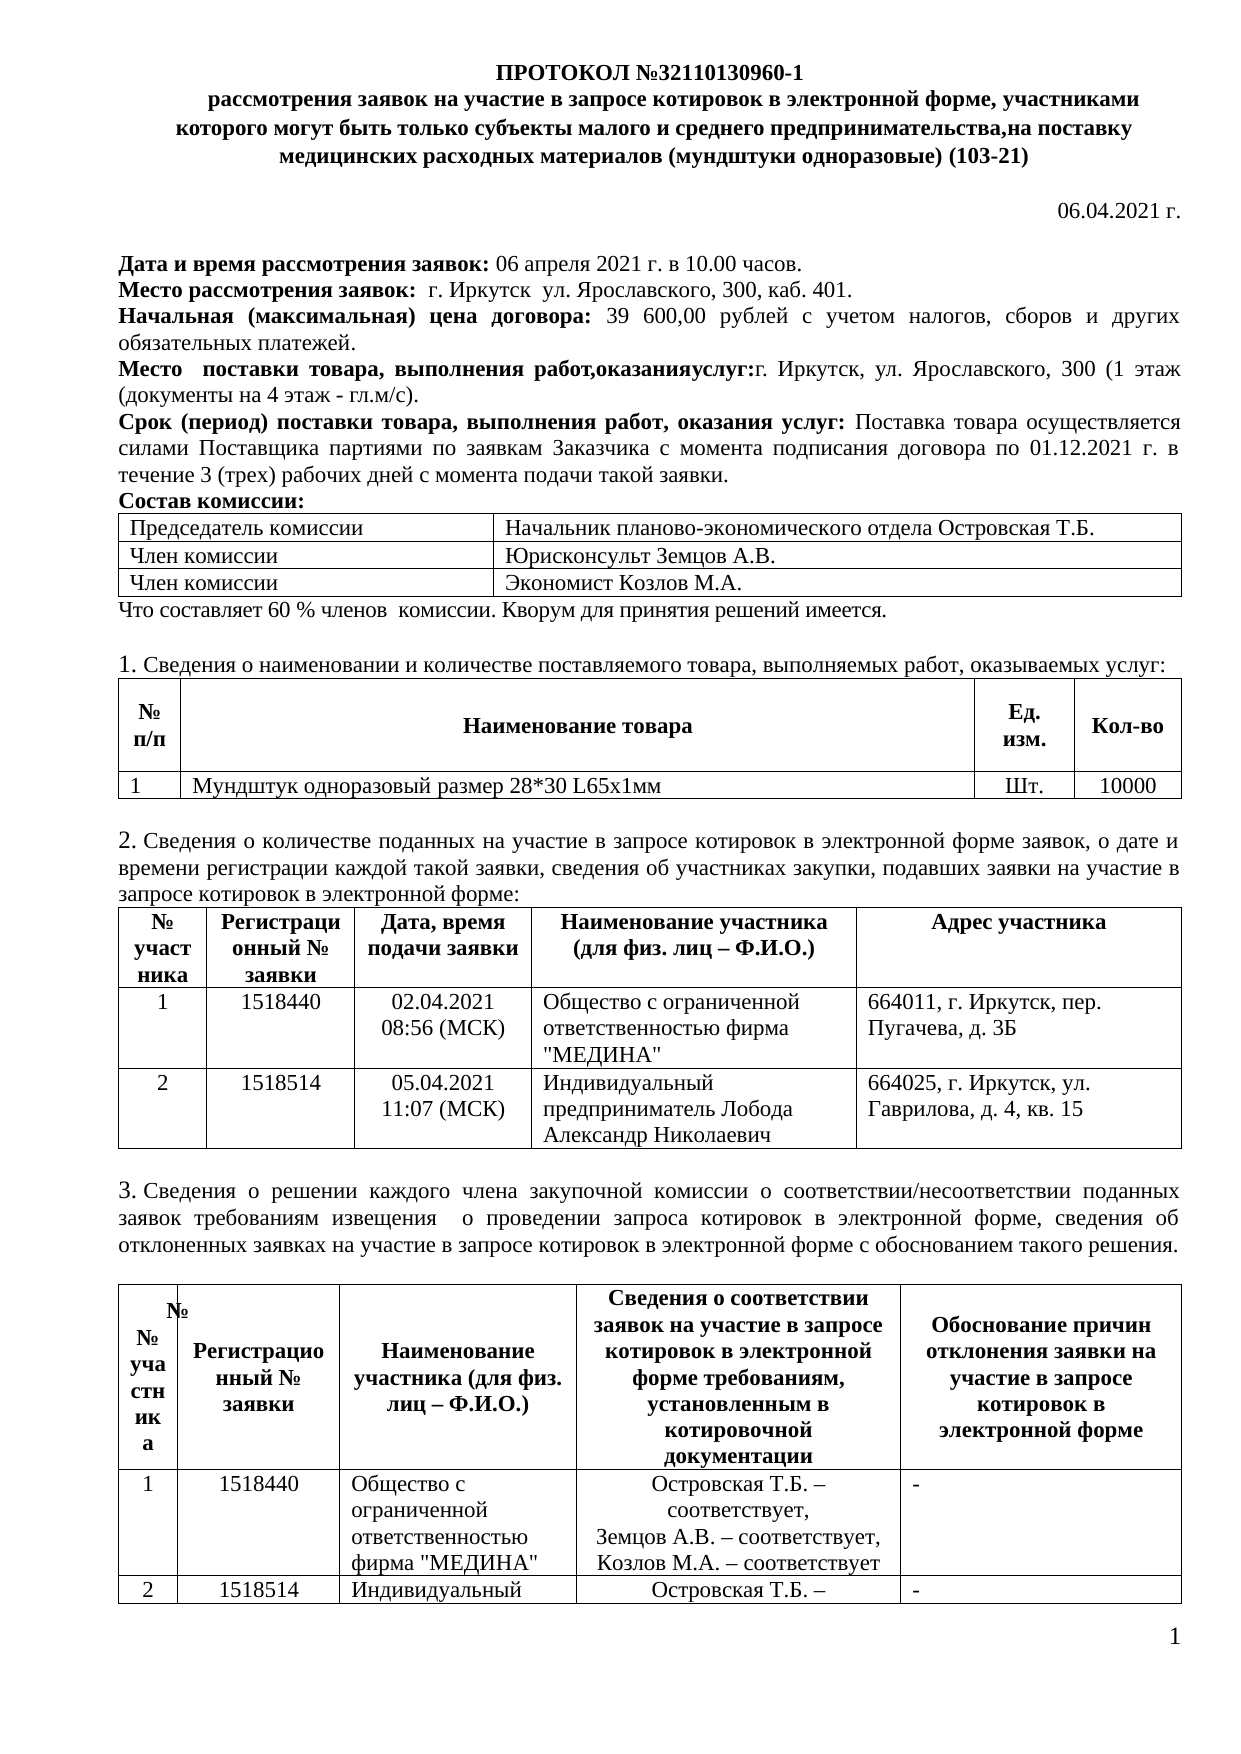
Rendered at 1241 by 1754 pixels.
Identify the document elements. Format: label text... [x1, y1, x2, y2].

table_cell 1518514 [207, 1069, 354, 1148]
list Сведения о количестве поданных на участие в запросе котировок в электронной форме заявок, о дате и времени регистрации каждой такой заявки, сведения об участниках закупки, подавших заявки на участие в запросе котировок в электронной форме: [118, 825, 1181, 907]
table_header № участника [119, 908, 206, 987]
table_cell Шт. [975, 772, 1074, 798]
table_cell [577, 1576, 900, 1603]
table_header Начальник планово-экономического отдела Островская Т.Б. [494, 514, 1181, 541]
title 06.04.2021 г. [118, 197, 1181, 223]
table_cell 664025, г. Иркутск, ул. Гаврилова, д. 4, кв. 15 [857, 1069, 1181, 1148]
table_cell 10000 [1075, 772, 1181, 798]
table_header Регистрационный № заявки [178, 1285, 339, 1469]
table_header Кол-во [1075, 679, 1181, 771]
table_cell 1 [119, 1470, 177, 1575]
table_cell 1518514 [178, 1576, 339, 1603]
table_header Ед. изм. [975, 679, 1074, 771]
table_cell - [901, 1576, 1181, 1603]
table_cell Мундштук одноразовый размер 28*30 L65x1мм [181, 772, 974, 798]
table_header Адрес участника [857, 908, 1181, 987]
table_cell 2 [119, 1069, 206, 1148]
text Дата и время рассмотрения заявок: 06 апреля 2021 г. в 10.00 часов. [118, 250, 1181, 276]
text Место поставки товара, выполнения работ,оказанияуслуг:г. Иркутск, ул. Ярославского, 300 (1 этаж (документы на 4 этаж - гл.м/с). [118, 355, 1181, 408]
table_cell 664011, г. Иркутск, пер. Пугачева, д. 3Б [857, 988, 1181, 1068]
table_header Сведения о соответствии заявок на участие в запросе котировок в электронной форме требованиям, установленным в котировочной документации [577, 1285, 900, 1469]
text Состав комиссии: [118, 487, 1181, 513]
table_header Дата, время подачи заявки [355, 908, 531, 987]
table_header Наименование участника (для физ. лиц – Ф.И.О.) [340, 1285, 576, 1469]
table_cell 1 [119, 988, 206, 1068]
table_cell Член комиссии [119, 569, 493, 596]
text Что составляет 60 % членов комиссии. Кворум для принятия решений имеется. [118, 597, 1181, 623]
table_header Председатель комиссии [119, 514, 493, 541]
table_cell - [901, 1470, 1181, 1575]
table_header №№ участника [119, 1285, 177, 1469]
text Начальная (максимальная) цена договора: 39 600,00 рублей с учетом налогов, сборов и других обязательных платежей. [118, 302, 1181, 355]
text Срок (период) поставки товара, выполнения работ, оказания услуг: Поставка товара осуществляется силами Поставщика партиями по заявкам Заказчика с момента подписания договора по 01.12.2021 г. в течение 3 (трех) рабочих дней с момента подачи такой заявки. [118, 408, 1181, 487]
table_cell Общество с ограниченной ответственностью фирма "МЕДИНА" [340, 1470, 576, 1575]
list Сведения о решении каждого члена закупочной комиссии о соответствии/несоответствии поданных заявок требованиям извещения о проведении запроса котировок в электронной форме, сведения об отклоненных заявках на участие в запросе котировок в электронной форме с обоснованием такого решения. [118, 1176, 1181, 1257]
table_cell Юрисконсульт Земцов А.В. [494, 542, 1181, 568]
list Сведения о наименовании и количестве поставляемого товара, выполняемых работ, оказываемых услуг: [118, 649, 1181, 678]
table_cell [340, 1576, 576, 1603]
table_header Наименование участника (для физ. лиц – Ф.И.О.) [532, 908, 856, 987]
table_header Обоснование причин отклонения заявки на участие в запросе котировок в электронной форме [901, 1285, 1181, 1469]
title ПРОТОКОЛ №32110130960-1 [118, 59, 1181, 85]
table_cell Экономист Козлов М.А. [494, 569, 1181, 596]
table_cell Общество с ограниченной ответственностью фирма "МЕДИНА" [532, 988, 856, 1068]
table_cell Член комиссии [119, 542, 493, 568]
text рассмотрения заявок на участие в запросе котировок в электронной форме, участниками которого могут быть только субъекты малого и среднего предпринимательства,на поставку медицинских расходных материалов (мундштуки одноразовые) (103-21) [126, 85, 1181, 169]
text Место рассмотрения заявок: г. Иркутск ул. Ярославского, 300, каб. 401. [118, 276, 1181, 302]
table_cell 02.04.2021 08:56 (МСК) [355, 988, 531, 1068]
table_cell Индивидуальный предприниматель Лобода Александр Николаевич [532, 1069, 856, 1148]
table_header № п/п [119, 679, 180, 771]
table_header Регистрационный № заявки [207, 908, 354, 987]
table_cell Островская Т.Б. – соответствует, Земцов А.В. – соответствует, Козлов М.А. – соответствует [577, 1470, 900, 1575]
table_cell 05.04.2021 11:07 (МСК) [355, 1069, 531, 1148]
table_cell 2 [119, 1576, 177, 1603]
table_cell 1 [119, 772, 180, 798]
table_cell 1518440 [178, 1470, 339, 1575]
table_cell 1518440 [207, 988, 354, 1068]
table_header Наименование товара [181, 679, 974, 771]
